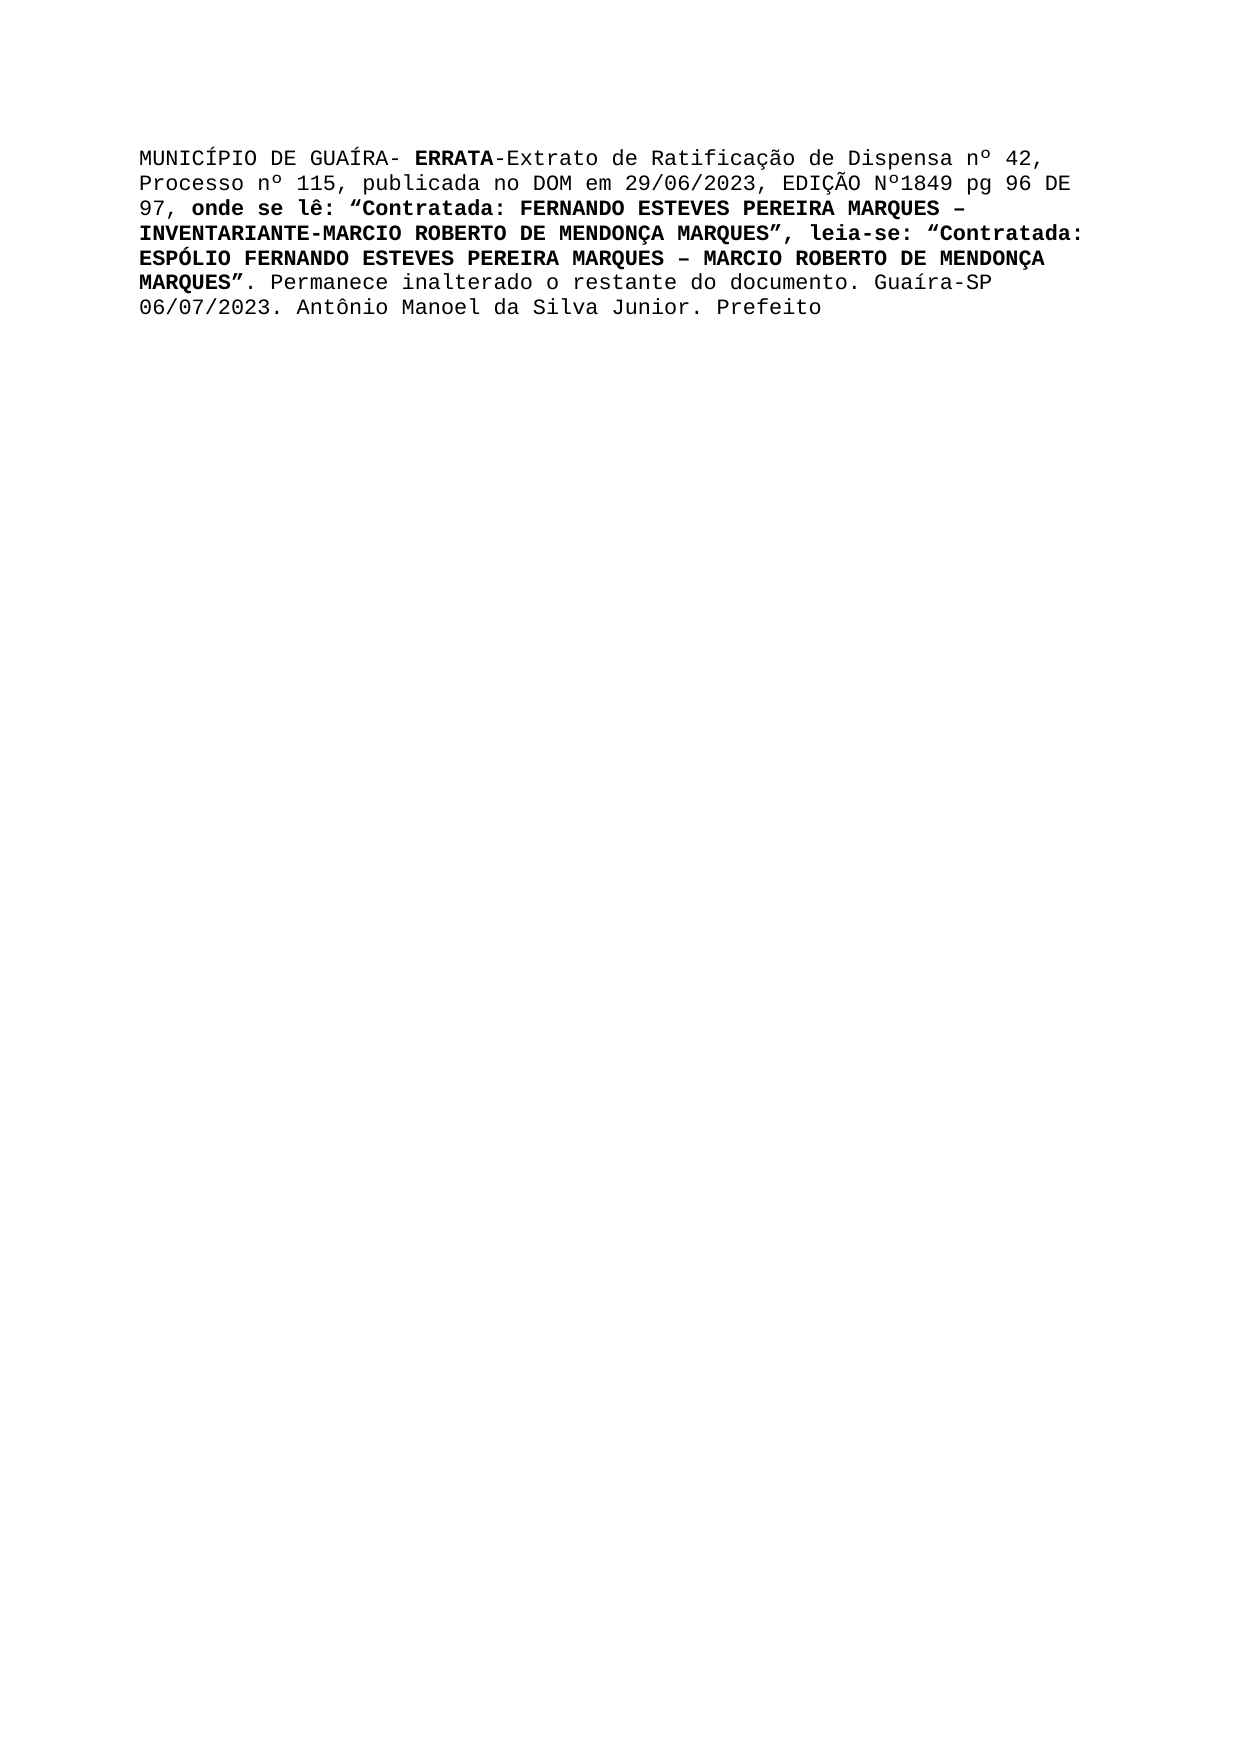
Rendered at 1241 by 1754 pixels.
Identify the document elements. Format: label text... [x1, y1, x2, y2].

text MUNICÍPIO DE GUAÍRA- ERRATA-Extrato de Ratificação de Dispensa nº 42, Processo nº 115, publicada no DOM em 29/06/2023, EDIÇÃO Nº1849 pg 96 DE 97, onde se lê: “Contratada: FERNANDO ESTEVES PEREIRA MARQUES – INVENTARIANTE-MARCIO ROBERTO DE MENDONÇA MARQUES”, leia-se: “Contratada: ESPÓLIO FERNANDO ESTEVES PEREIRA MARQUES – MARCIO ROBERTO DE MENDONÇA MARQUES”. Permanece inalterado o restante do documento. Guaíra-SP 06/07/2023. Antônio Manoel da Silva Junior. Prefeito [139, 148, 1101, 321]
